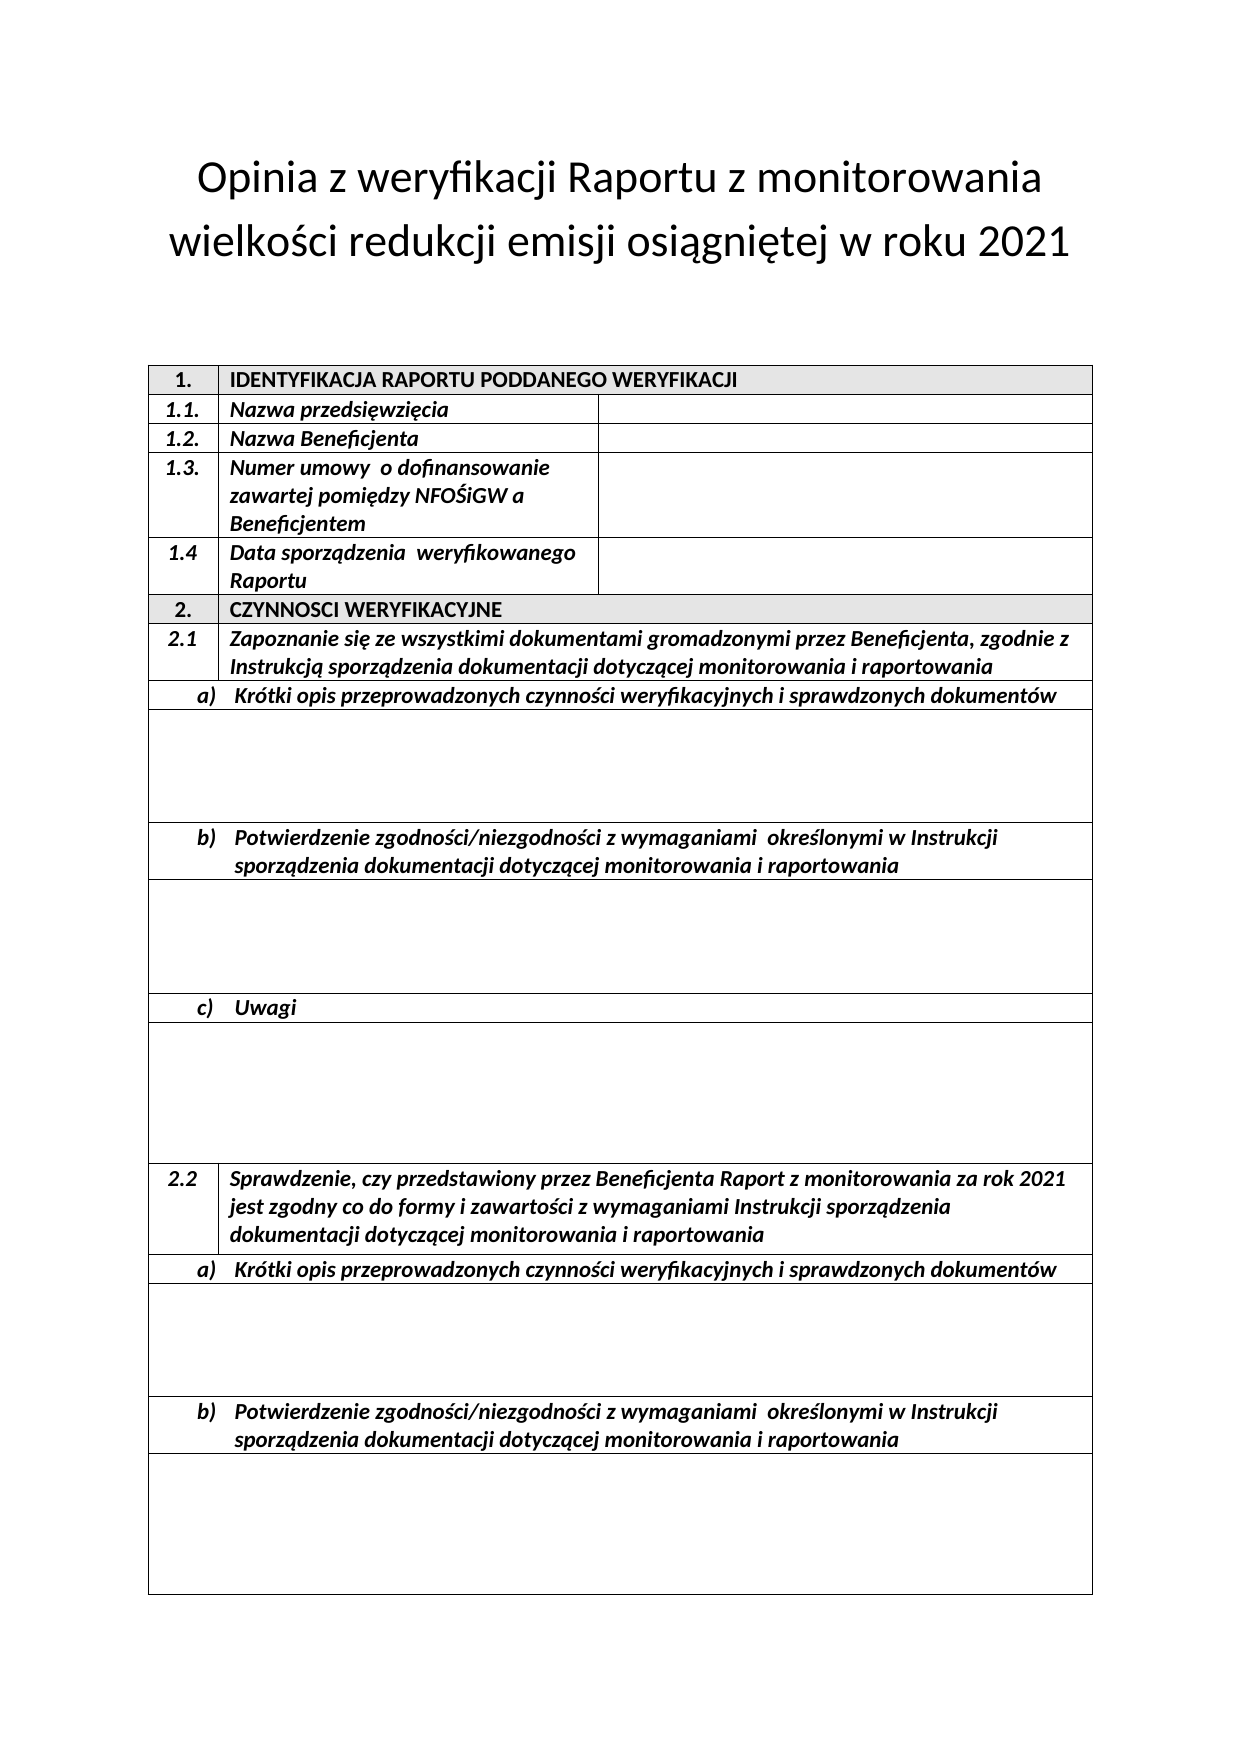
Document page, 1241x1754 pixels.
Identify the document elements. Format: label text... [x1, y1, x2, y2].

table_cell Sprawdzenie, czy przedstawiony przez Beneficjenta Raport z monitorowania za rok 2021 jest zgodny co do formy i zawartości z wymaganiami Instrukcji sporządzenia dokumentacji dotyczącej monitorowania i raportowania [219, 1164, 1092, 1254]
table_cell [149, 1454, 1092, 1594]
table_cell CZYNNOSCI WERYFIKACYJNE [219, 595, 1092, 623]
table_cell Potwierdzenie zgodności/niezgodności z wymaganiami określonymi w Instrukcji sporządzenia dokumentacji dotyczącej monitorowania i raportowania [149, 1397, 1092, 1453]
table_header 1. [149, 366, 218, 394]
table_cell 1.1. [149, 395, 218, 423]
table_cell [599, 538, 1092, 594]
table_cell Uwagi [149, 994, 1092, 1022]
table_cell Numer umowy o dofinansowanie zawartej pomiędzy NFOŚiGW a Beneficjentem [219, 453, 598, 537]
table_header IDENTYFIKACJA RAPORTU PODDANEGO WERYFIKACJI [219, 366, 1092, 394]
table_cell 2.2 [149, 1164, 218, 1254]
table_cell [149, 1023, 1092, 1163]
table_cell [599, 453, 1092, 537]
table_cell [149, 880, 1092, 992]
table_cell [149, 1284, 1092, 1396]
table_cell [599, 395, 1092, 423]
table_cell Nazwa przedsięwzięcia [219, 395, 598, 423]
table_cell 2.1 [149, 624, 218, 680]
table_cell Data sporządzenia weryfikowanego Raportu [219, 538, 598, 594]
table_cell 2. [149, 595, 218, 623]
text Opinia z weryfikacji Raportu z monitorowania wielkości redukcji emisji osiągniętej w roku 2021 [148, 148, 1093, 268]
table_cell 1.3. [149, 453, 218, 537]
table_cell Potwierdzenie zgodności/niezgodności z wymaganiami określonymi w Instrukcji sporządzenia dokumentacji dotyczącej monitorowania i raportowania [149, 823, 1092, 879]
table_cell [599, 424, 1092, 452]
table_cell Nazwa Beneficjenta [219, 424, 598, 452]
table_cell Krótki opis przeprowadzonych czynności weryfikacyjnych i sprawdzonych dokumentów [149, 1255, 1092, 1283]
table_cell [149, 710, 1092, 822]
table_cell 1.4 [149, 538, 218, 594]
table_cell 1.2. [149, 424, 218, 452]
table_cell Zapoznanie się ze wszystkimi dokumentami gromadzonymi przez Beneficjenta, zgodnie z Instrukcją sporządzenia dokumentacji dotyczącej monitorowania i raportowania [219, 624, 1092, 680]
table_cell Krótki opis przeprowadzonych czynności weryfikacyjnych i sprawdzonych dokumentów [149, 681, 1092, 709]
